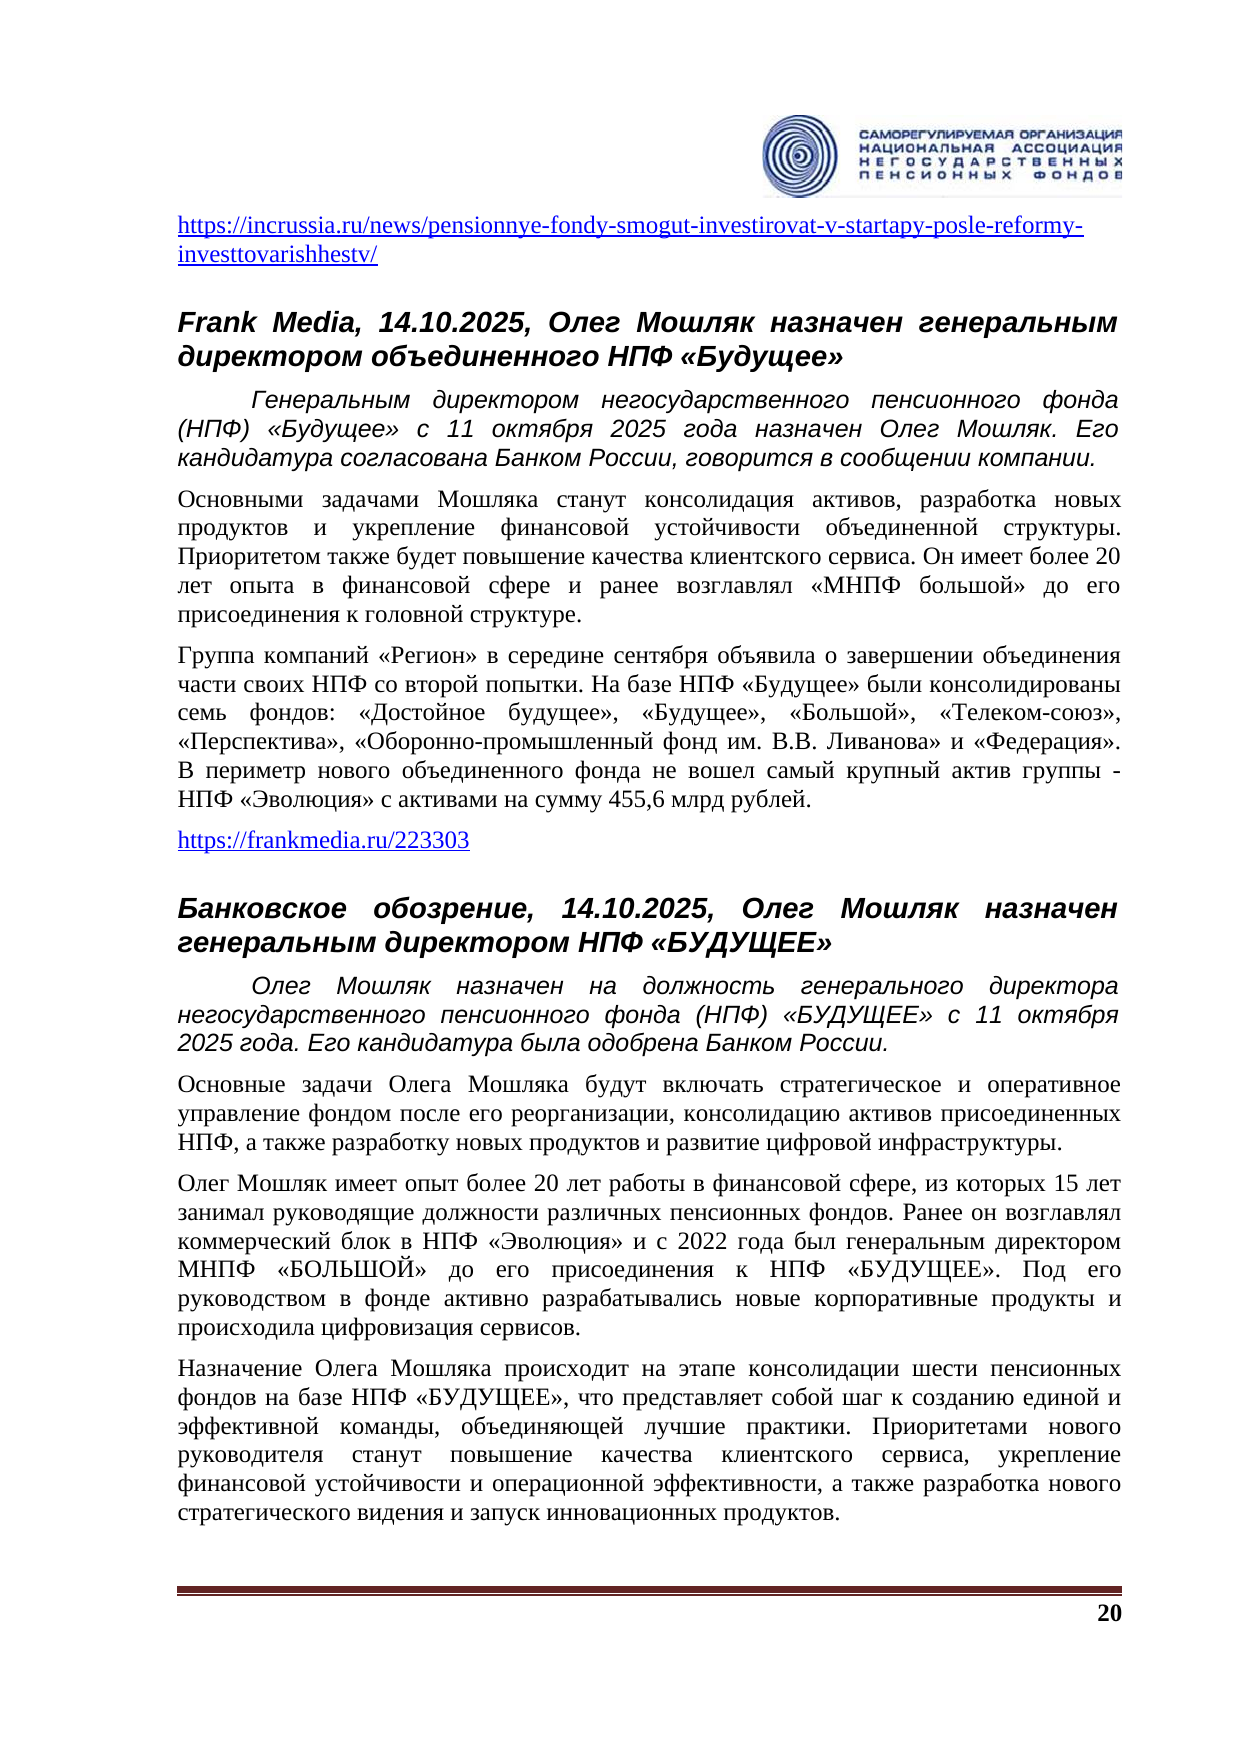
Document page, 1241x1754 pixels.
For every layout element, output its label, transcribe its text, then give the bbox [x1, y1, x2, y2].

text Группа компаний «Регион» в середине сентября объявила о завершении объединения части своих НПФ со второй попытки. На базе НПФ «Будущее» были консолидированы семь фондов: «Достойное будущее», «Будущее», «Большой», «Телеком-союз», «Перспектива», «Оборонно-промышленный фонд им. В.В. Ливанова» и «Федерация». В периметр нового объединенного фонда не вошел самый крупный актив группы - НПФ «Эволюция» с активами на сумму 455,6 млрд рублей. [177, 640, 1122, 812]
subtitle Олег Мошляк назначен на должность генерального директора негосударственного пенсионного фонда (НПФ) «БУДУЩЕЕ» с 11 октября 2025 года. Его кандидатура была одобрена Банком России. [177, 971, 1122, 1057]
picture [762, 115, 1123, 198]
text https://frankmedia.ru/223303 [177, 825, 1122, 854]
text Основными задачами Мошляка станут консолидация активов, разработка новых продуктов и укрепление финансовой устойчивости объединенной структуры. Приоритетом также будет повышение качества клиентского сервиса. Он имеет более 20 лет опыта в финансовой сфере и ранее возглавлял «МНПФ большой» до его присоединения к головной структуре. [177, 484, 1122, 627]
text Назначение Олега Мошляка происходит на этапе консолидации шести пенсионных фондов на базе НПФ «БУДУЩЕЕ», что представляет собой шаг к созданию единой и эффективной команды, объединяющей лучшие практики. Приоритетами нового руководителя станут повышение качества клиентского сервиса, укрепление финансовой устойчивости и операционной эффективности, а также разработка нового стратегического видения и запуск инновационных продуктов. [177, 1353, 1122, 1526]
subtitle Генеральным директором негосударственного пенсионного фонда (НПФ) «Будущее» с 11 октября 2025 года назначен Олег Мошляк. Его кандидатура согласована Банком России, говорится в сообщении компании. [177, 385, 1122, 471]
text Основные задачи Олега Мошляка будут включать стратегическое и оперативное управление фондом после его реорганизации, консолидацию активов присоединенных НПФ, а также разработку новых продуктов и развитие цифровой инфраструктуры. [177, 1069, 1122, 1156]
subtitle Frank Media, 14.10.2025, Олег Мошляк назначен генеральным директором объединенного НПФ «Будущее» [177, 305, 1122, 372]
text https://incrussia.ru/news/pensionnye-fondy-smogut-investirovat-v-startapy-posle-reformy-investtovarishhestv/ [177, 210, 1122, 268]
subtitle Банковское обозрение, 14.10.2025, Олег Мошляк назначен генеральным директором НПФ «БУДУЩЕЕ» [177, 891, 1122, 958]
text Олег Мошляк имеет опыт более 20 лет работы в финансовой сфере, из которых 15 лет занимал руководящие должности различных пенсионных фондов. Ранее он возглавлял коммерческий блок в НПФ «Эволюция» и с 2022 года был генеральным директором МНПФ «БОЛЬШОЙ» до его присоединения к НПФ «БУДУЩЕЕ». Под его руководством в фонде активно разрабатывались новые корпоративные продукты и происходила цифровизация сервисов. [177, 1168, 1122, 1341]
